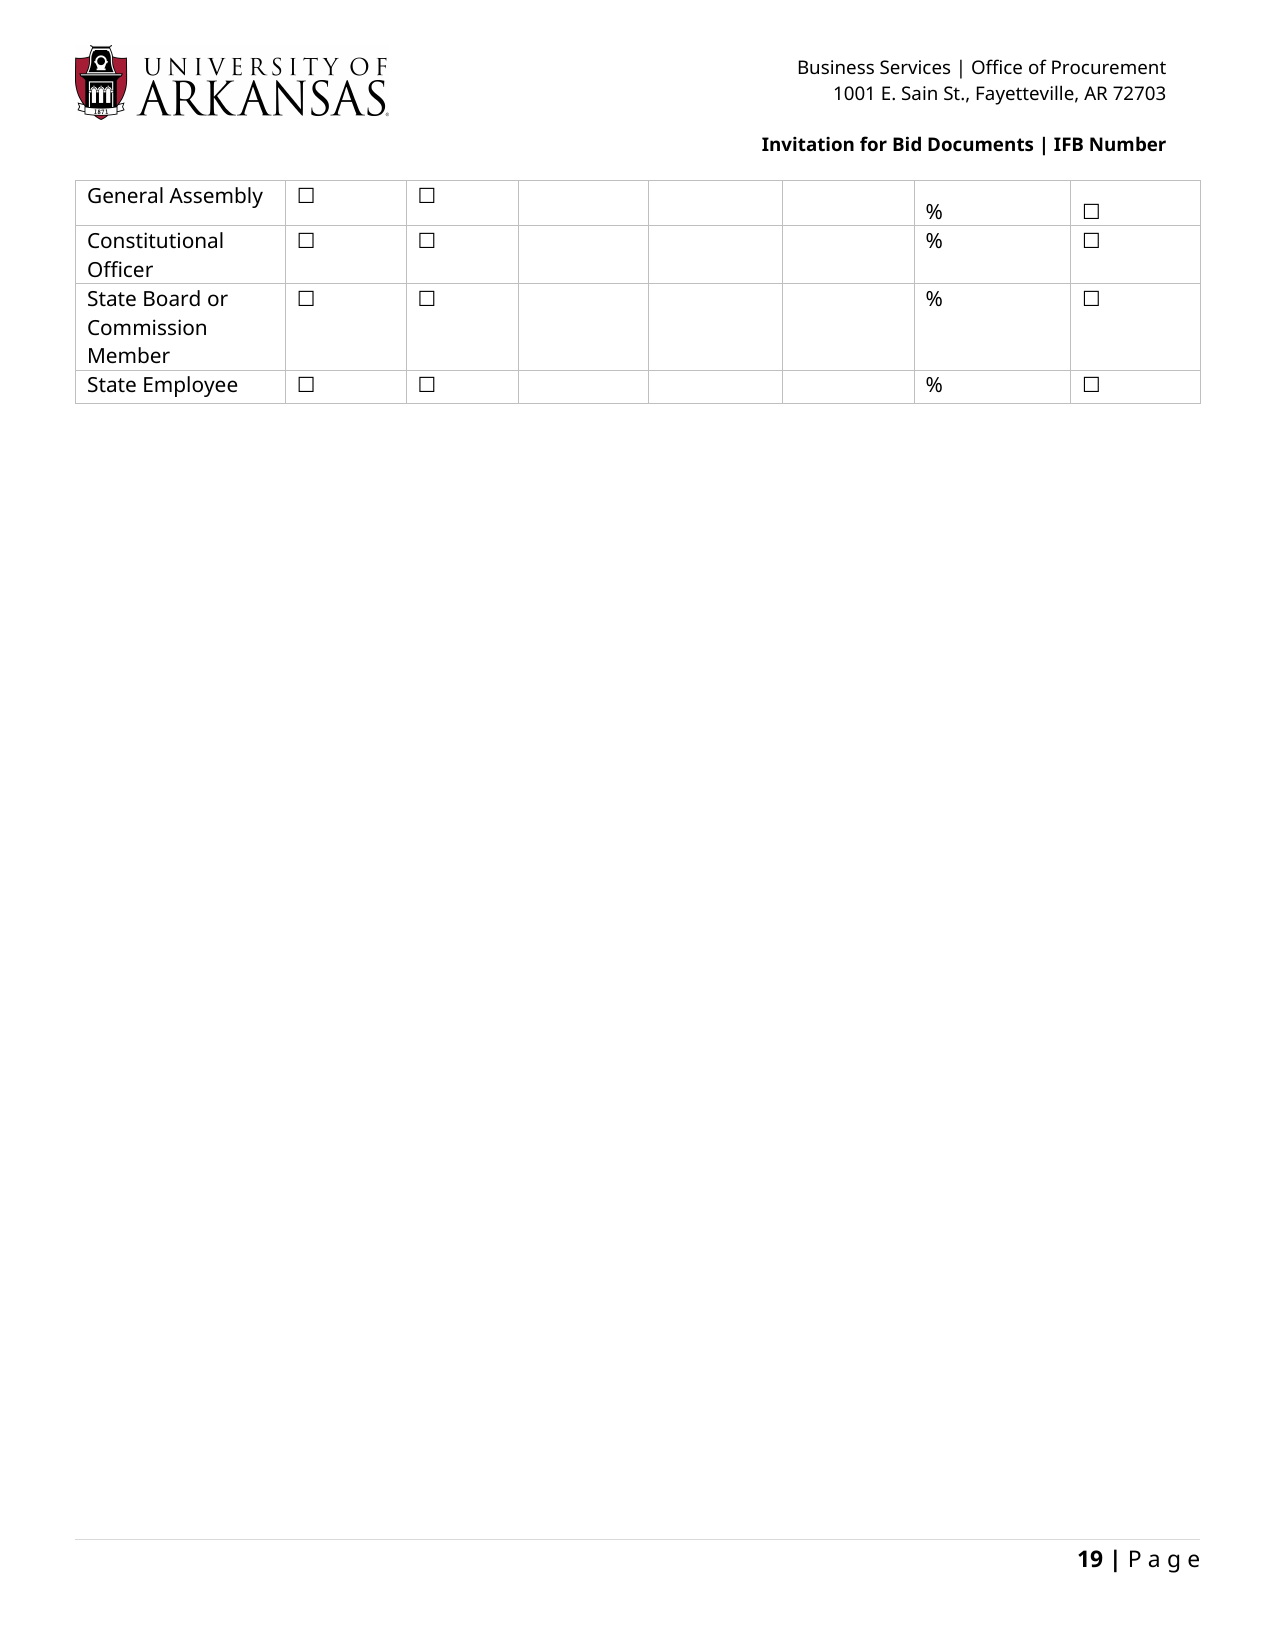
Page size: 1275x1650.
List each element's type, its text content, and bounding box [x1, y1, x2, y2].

table_cell [783, 371, 914, 402]
table_cell [519, 181, 648, 225]
table_cell State Employee [76, 371, 285, 402]
table_cell General Assembly [76, 181, 285, 225]
table_cell % [915, 181, 1070, 225]
table_cell [649, 284, 782, 369]
table_cell [649, 181, 782, 225]
table_cell [519, 284, 648, 369]
picture [75, 45, 389, 120]
table_cell State Board or Commission Member [76, 284, 285, 369]
table_cell [519, 371, 648, 402]
table_cell % [915, 226, 1070, 283]
table_cell [783, 226, 914, 283]
table_cell [783, 181, 914, 225]
table_cell Constitutional Officer [76, 226, 285, 283]
table_cell [783, 284, 914, 369]
table_cell % [915, 371, 1070, 402]
table_cell [649, 226, 782, 283]
table_cell [519, 226, 648, 283]
table_cell [649, 371, 782, 402]
table_cell % [915, 284, 1070, 369]
